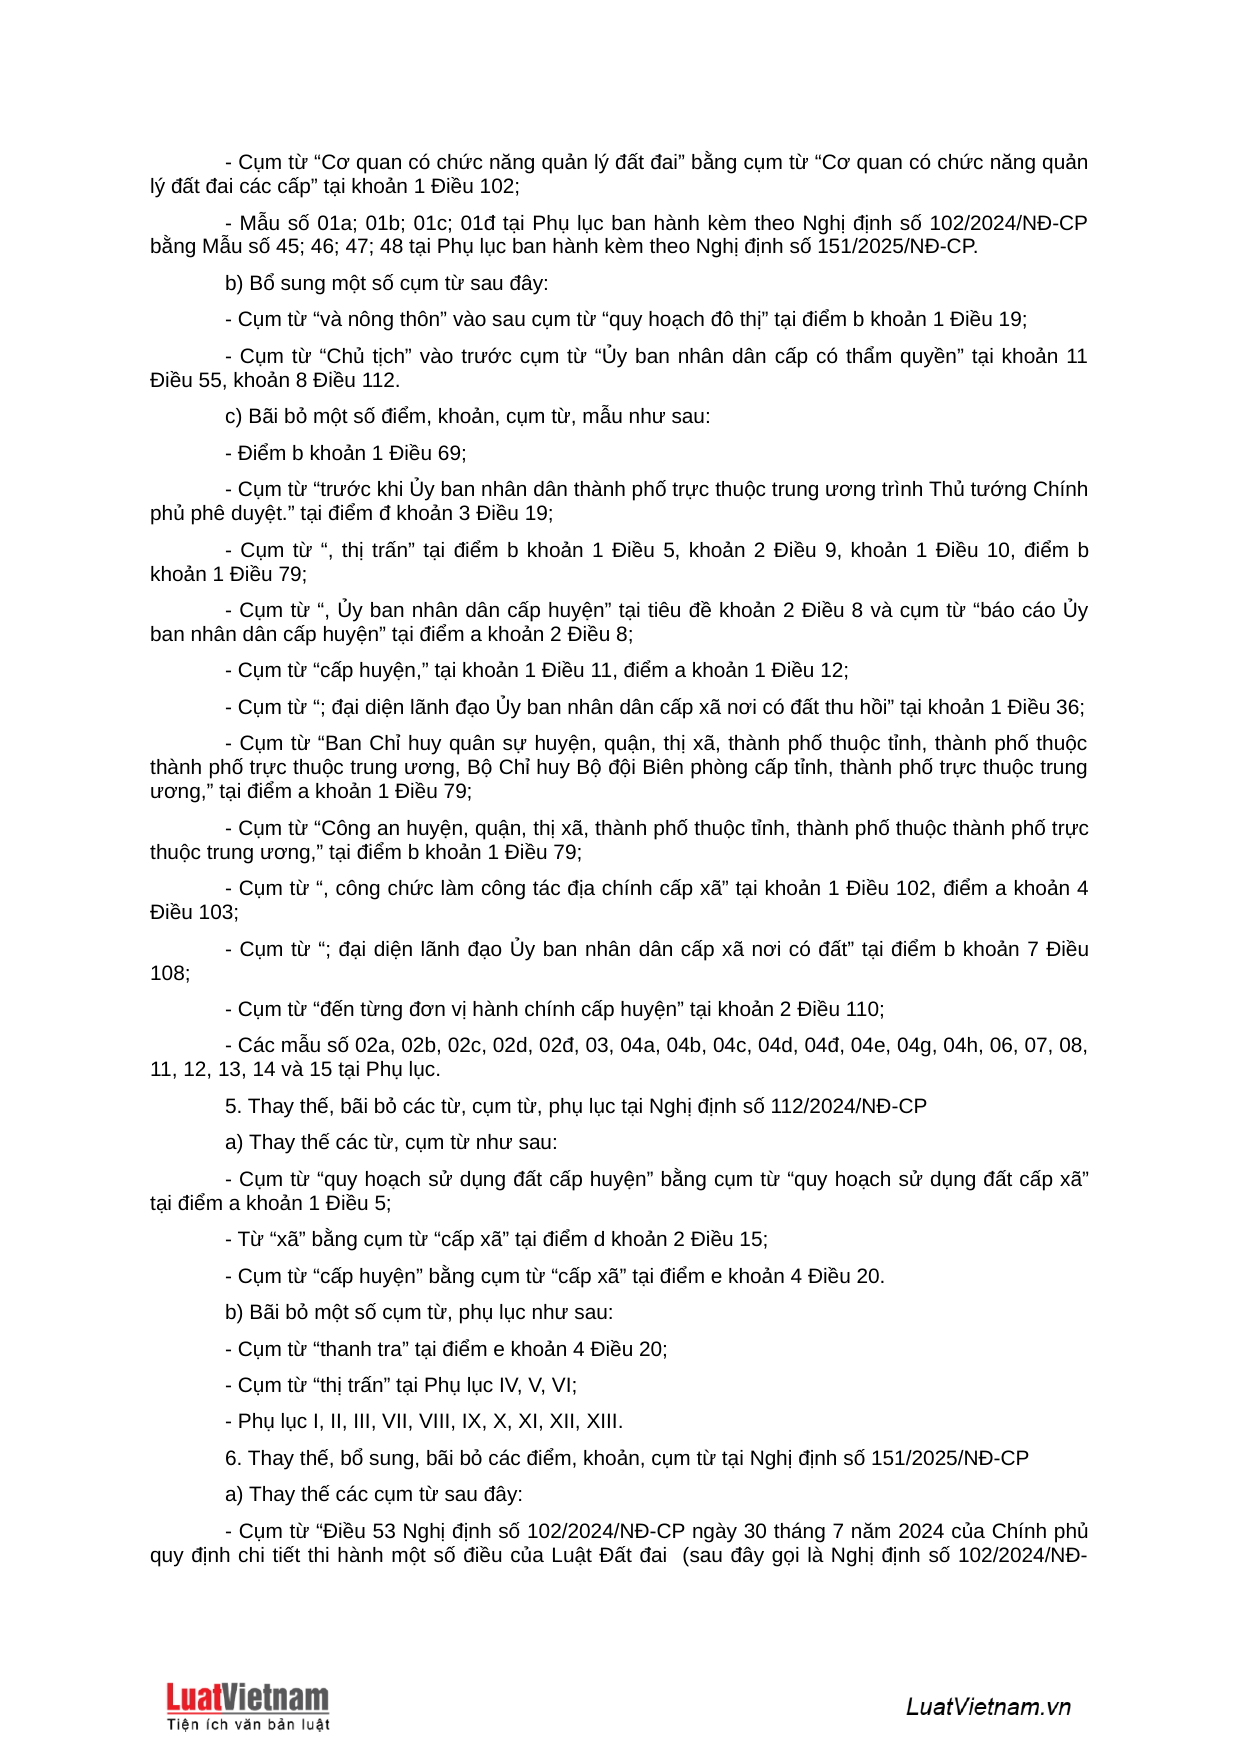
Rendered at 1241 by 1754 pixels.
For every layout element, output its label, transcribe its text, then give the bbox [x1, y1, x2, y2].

text - Cụm từ “và nông thôn” vào sau cụm từ “quy hoạch đô thị” tại điểm b khoản 1 Điều 19; [150, 307, 1090, 331]
text b) Bổ sung một số cụm từ sau đây: [150, 271, 1090, 295]
text - Cụm từ “thanh tra” tại điểm e khoản 4 Điều 20; [150, 1336, 1090, 1360]
text - Cụm từ “, thị trấn” tại điểm b khoản 1 Điều 5, khoản 2 Điều 9, khoản 1 Điều 10, điểm b khoản 1 Điều 79; [150, 537, 1090, 585]
text - Phụ lục I, II, III, VII, VIII, IX, X, XI, XII, XIII. [150, 1409, 1090, 1433]
text - Từ “xã” bằng cụm từ “cấp xã” tại điểm d khoản 2 Điều 15; [150, 1227, 1090, 1251]
text - Cụm từ “Công an huyện, quận, thị xã, thành phố thuộc tỉnh, thành phố thuộc thành phố trực thuộc trung ương,” tại điểm b khoản 1 Điều 79; [150, 816, 1090, 863]
text a) Thay thế các cụm từ sau đây: [150, 1482, 1090, 1506]
text - Cụm từ “thị trấn” tại Phụ lục IV, V, VI; [150, 1373, 1090, 1397]
text - Cụm từ “trước khi Ủy ban nhân dân thành phố trực thuộc trung ương trình Thủ tướng Chính phủ phê duyệt.” tại điểm đ khoản 3 Điều 19; [150, 477, 1090, 525]
text - Cụm từ “cấp huyện,” tại khoản 1 Điều 11, điểm a khoản 1 Điều 12; [150, 658, 1090, 682]
text - Cụm từ “, Ủy ban nhân dân cấp huyện” tại tiêu đề khoản 2 Điều 8 và cụm từ “báo cáo Ủy ban nhân dân cấp huyện” tại điểm a khoản 2 Điều 8; [150, 598, 1090, 646]
text 6. Thay thế, bổ sung, bãi bỏ các điểm, khoản, cụm từ tại Nghị định số 151/2025/NĐ-CP [150, 1446, 1090, 1470]
text - Cụm từ “Chủ tịch” vào trước cụm từ “Ủy ban nhân dân cấp có thẩm quyền” tại khoản 11 Điều 55, khoản 8 Điều 112. [150, 344, 1090, 392]
text - Cụm từ “cấp huyện” bằng cụm từ “cấp xã” tại điểm e khoản 4 Điều 20. [150, 1263, 1090, 1287]
picture [150, 1660, 1090, 1754]
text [150, 1519, 1090, 1567]
text - Cụm từ “Cơ quan có chức năng quản lý đất đai” bằng cụm từ “Cơ quan có chức năng quản lý đất đai các cấp” tại khoản 1 Điều 102; [150, 150, 1090, 198]
text - Cụm từ “quy hoạch sử dụng đất cấp huyện” bằng cụm từ “quy hoạch sử dụng đất cấp xã” tại điểm a khoản 1 Điều 5; [150, 1167, 1090, 1214]
text - Cụm từ “; đại diện lãnh đạo Ủy ban nhân dân cấp xã nơi có đất” tại điểm b khoản 7 Điều 108; [150, 936, 1090, 984]
text - Mẫu số 01a; 01b; 01c; 01đ tại Phụ lục ban hành kèm theo Nghị định số 102/2024/NĐ-CP bằng Mẫu số 45; 46; 47; 48 tại Phụ lục ban hành kèm theo Nghị định số 151/2025/NĐ-CP. [150, 210, 1090, 258]
text b) Bãi bỏ một số cụm từ, phụ lục như sau: [150, 1300, 1090, 1324]
text - Điểm b khoản 1 Điều 69; [150, 441, 1090, 464]
text - Cụm từ “; đại diện lãnh đạo Ủy ban nhân dân cấp xã nơi có đất thu hồi” tại khoản 1 Điều 36; [150, 695, 1090, 719]
text - Cụm từ “, công chức làm công tác địa chính cấp xã” tại khoản 1 Điều 102, điểm a khoản 4 Điều 103; [150, 876, 1090, 924]
text a) Thay thế các từ, cụm từ như sau: [150, 1130, 1090, 1154]
text - Các mẫu số 02a, 02b, 02c, 02d, 02đ, 03, 04a, 04b, 04c, 04d, 04đ, 04e, 04g, 04h, 06, 07, 08, 11, 12, 13, 14 và 15 tại Phụ lục. [150, 1033, 1090, 1081]
text c) Bãi bỏ một số điểm, khoản, cụm từ, mẫu như sau: [150, 404, 1090, 428]
text - Cụm từ “đến từng đơn vị hành chính cấp huyện” tại khoản 2 Điều 110; [150, 997, 1090, 1021]
text 5. Thay thế, bãi bỏ các từ, cụm từ, phụ lục tại Nghị định số 112/2024/NĐ-CP [150, 1094, 1090, 1118]
text - Cụm từ “Ban Chỉ huy quân sự huyện, quận, thị xã, thành phố thuộc tỉnh, thành phố thuộc thành phố trực thuộc trung ương, Bộ Chỉ huy Bộ đội Biên phòng cấp tỉnh, thành phố trực thuộc trung ương,” tại điểm a khoản 1 Điều 79; [150, 731, 1090, 803]
